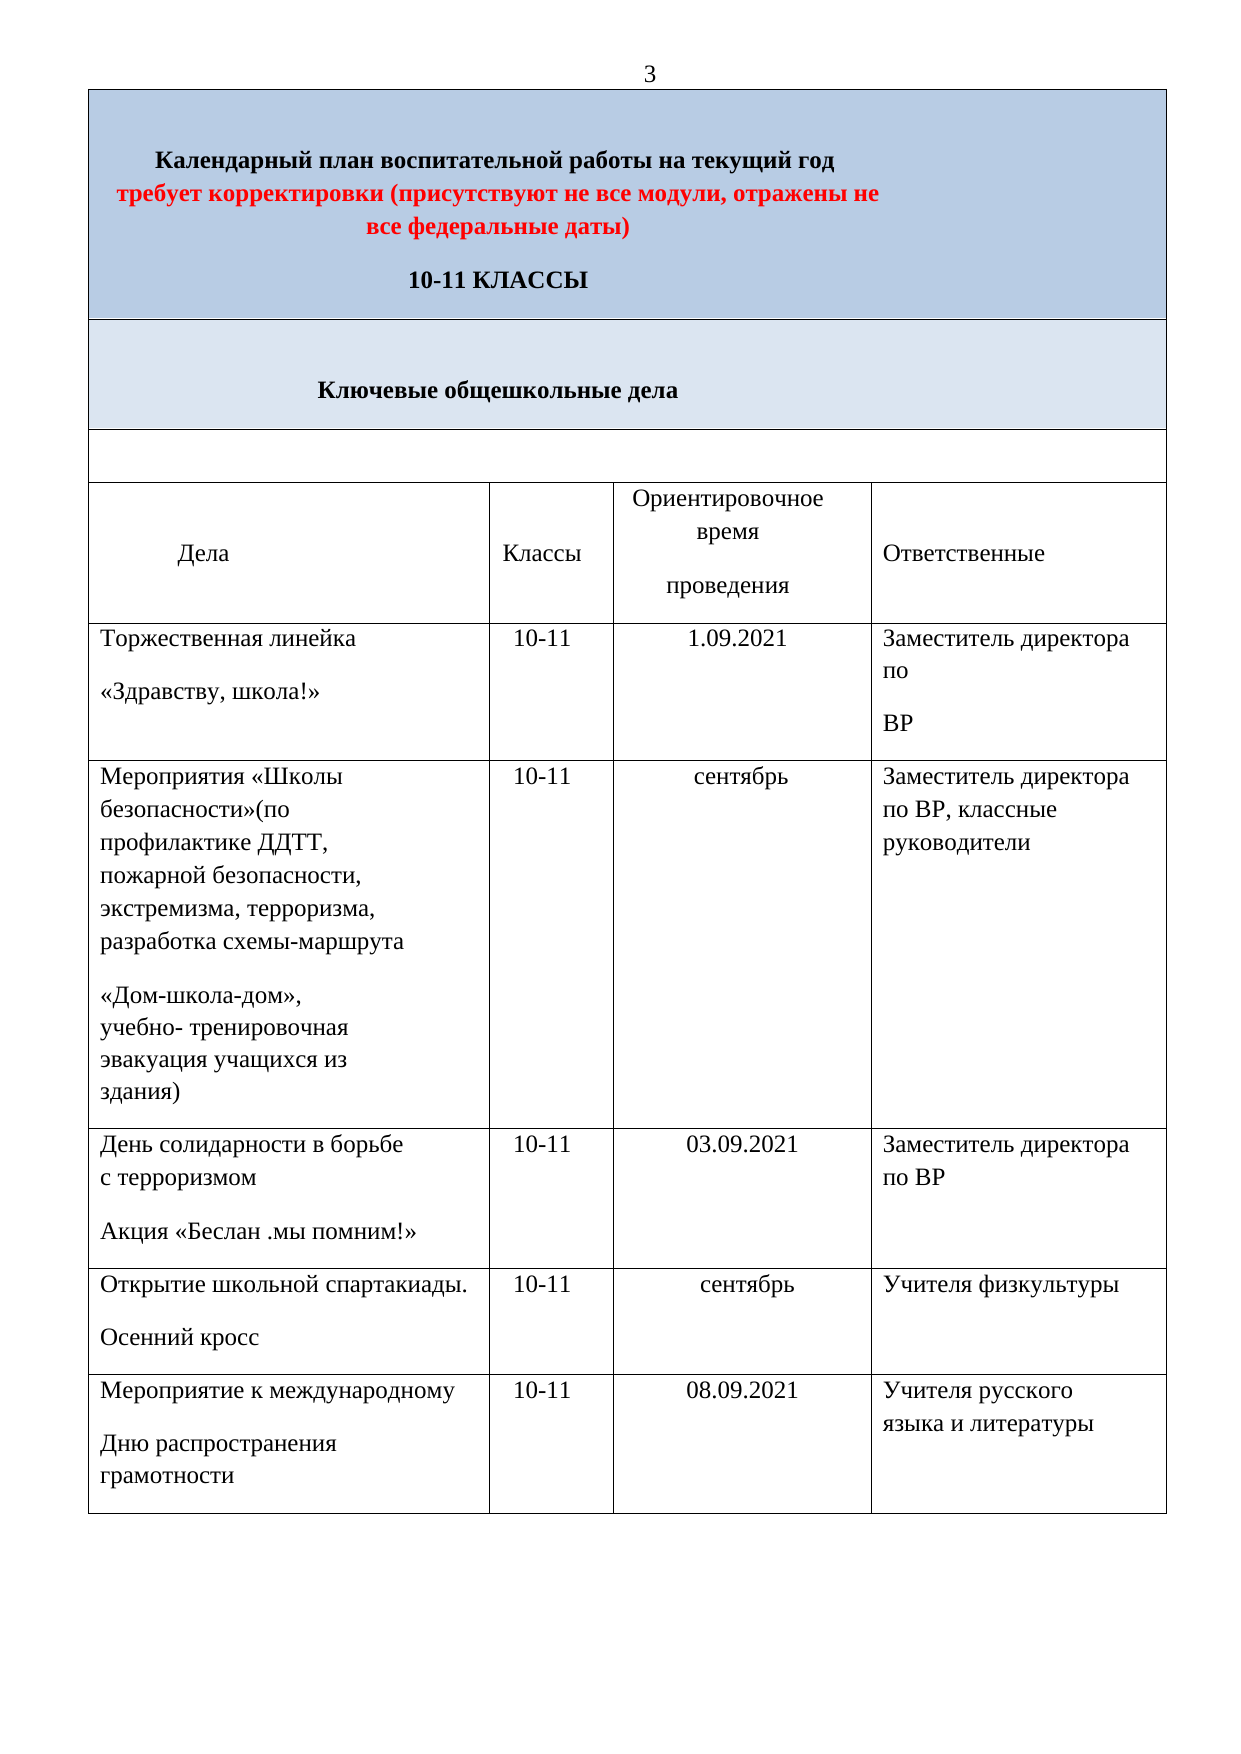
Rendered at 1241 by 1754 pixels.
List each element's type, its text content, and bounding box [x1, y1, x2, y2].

table_cell 08.09.2021 [614, 1375, 871, 1513]
table_cell Заместитель директора по ВР [872, 1129, 1166, 1268]
table_cell 1.09.2021 [614, 624, 871, 760]
table_cell Классы [490, 483, 613, 622]
table_cell Ориентировочное время проведения [614, 483, 871, 622]
table_cell Мероприятия «Школы безопасности»(по профилактике ДДТТ, пожарной безопасности, экстремизма, терроризма, разработка схемы-маршрута «Дом-школа-дом», учебно- тренировочная эвакуация учащихся из здания) [89, 761, 489, 1128]
table_cell 10-11 [490, 624, 613, 760]
table_cell 10-11 [490, 1269, 613, 1374]
table_cell Учителя русского языка и литературы [872, 1375, 1166, 1513]
table_cell 10-11 [490, 761, 613, 1128]
table_cell Торжественная линейка «Здравству, школа!» [89, 624, 489, 760]
table_cell Ключевые общешкольные дела [89, 320, 1166, 428]
table_cell Ответственные [872, 483, 1166, 622]
table_cell сентябрь [614, 761, 871, 1128]
table_cell сентябрь [614, 1269, 871, 1374]
table_cell 10-11 [490, 1375, 613, 1513]
table_cell Заместитель директора по ВР [872, 624, 1166, 760]
table_cell Мероприятие к международному Дню распространения грамотности [89, 1375, 489, 1513]
table_header Календарный план воспитательной работы на текущий год требует корректировки (присутствуют не все модули, отражены не все федеральные даты) 10-11 КЛАССЫ [89, 90, 1166, 318]
table_cell Заместитель директора по ВР, классные руководители [872, 761, 1166, 1128]
table_cell День солидарности в борьбе с терроризмом Акция «Беслан .мы помним!» [89, 1129, 489, 1268]
table_cell 10-11 [490, 1129, 613, 1268]
table_cell Открытие школьной спартакиады. Осенний кросс [89, 1269, 489, 1374]
table_cell Учителя физкультуры [872, 1269, 1166, 1374]
table_cell 03.09.2021 [614, 1129, 871, 1268]
table_cell [89, 430, 1166, 482]
table_cell Дела [89, 483, 489, 622]
